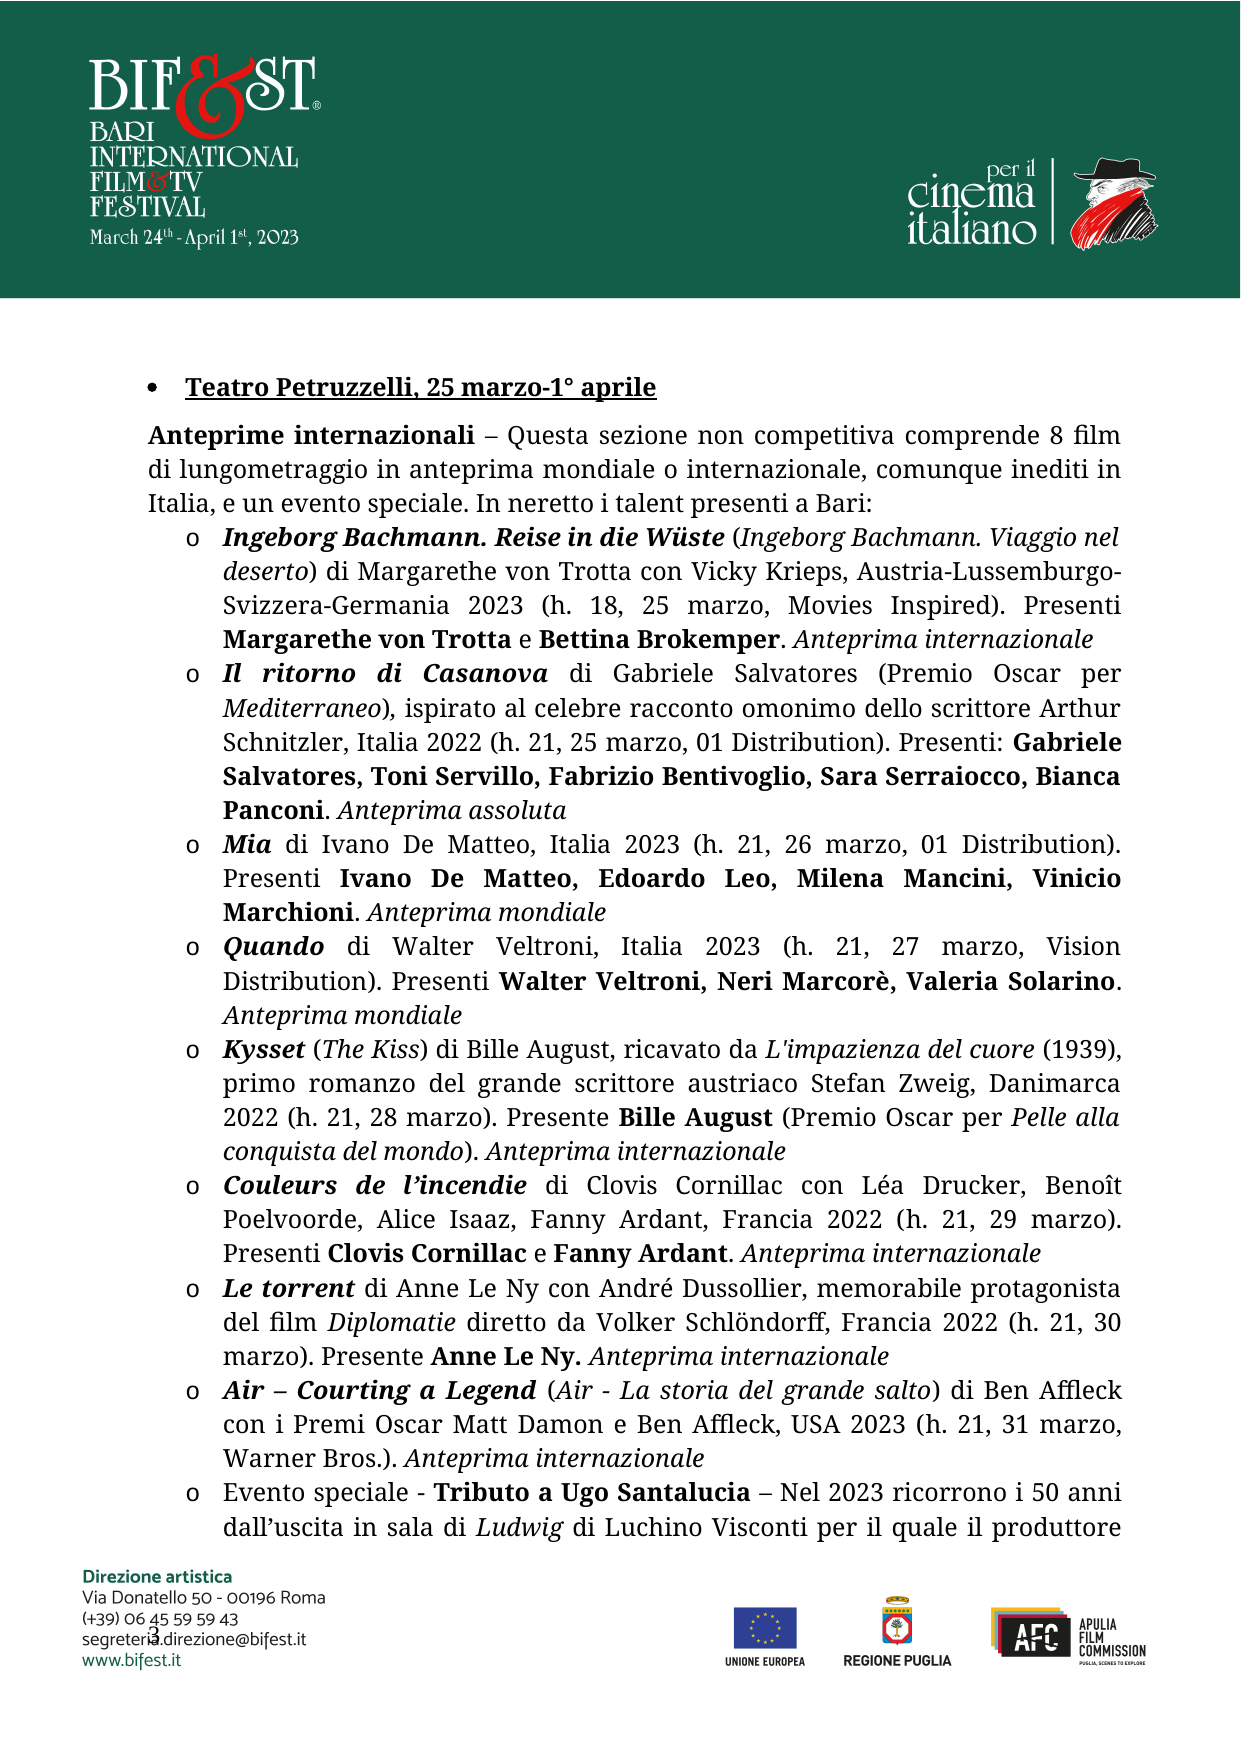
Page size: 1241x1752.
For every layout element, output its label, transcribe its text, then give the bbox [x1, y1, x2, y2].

list Air – Courting a Legend (Air - La storia del grande salto) di Ben Affleck con i Premi Oscar Matt Damon e Ben Affleck, USA 2023 (h. 21, 31 marzo, Warner Bros.). Anteprima internazionale [185, 1373, 1122, 1475]
list Teatro Petruzzelli, 25 marzo-1° aprile [148, 369, 1122, 403]
text Anteprime internazionali – Questa sezione non competitiva comprende 8 film di lungometraggio in anteprima mondiale o internazionale, comunque inediti in Italia, e un evento speciale. In neretto i talent presenti a Bari: [148, 417, 1122, 519]
list Mia di Ivano De Matteo, Italia 2023 (h. 21, 26 marzo, 01 Distribution). Presenti Ivano De Matteo, Edoardo Leo, Milena Mancini, Vinicio Marchioni. Anteprima mondiale [185, 827, 1122, 929]
list Quando di Walter Veltroni, Italia 2023 (h. 21, 27 marzo, Vision Distribution). Presenti Walter Veltroni, Neri Marcorè, Valeria Solarino. Anteprima mondiale [185, 929, 1122, 1031]
picture [0, 1, 1241, 303]
list Le torrent di Anne Le Ny con André Dussollier, memorabile protagonista del film Diplomatie diretto da Volker Schlöndorff, Francia 2022 (h. 21, 30 marzo). Presente Anne Le Ny. Anteprima internazionale [185, 1270, 1122, 1373]
list Couleurs de l’incendie di Clovis Cornillac con Léa Drucker, Benoît Poelvoorde, Alice Isaaz, Fanny Ardant, Francia 2022 (h. 21, 29 marzo). Presenti Clovis Cornillac e Fanny Ardant. Anteprima internazionale [185, 1168, 1122, 1270]
list Il ritorno di Casanova di Gabriele Salvatores (Premio Oscar per Mediterraneo), ispirato al celebre racconto omonimo dello scrittore Arthur Schnitzler, Italia 2022 (h. 21, 25 marzo, 01 Distribution). Presenti: Gabriele Salvatores, Toni Servillo, Fabrizio Bentivoglio, Sara Serraiocco, Bianca Panconi. Anteprima assoluta [185, 656, 1122, 827]
list Ingeborg Bachmann. Reise in die Wüste (Ingeborg Bachmann. Viaggio nel deserto) di Margarethe von Trotta con Vicky Krieps, Austria-Lussemburgo-Svizzera-Germania 2023 (h. 18, 25 marzo, Movies Inspired). Presenti Margarethe von Trotta e Bettina Brokemper. Anteprima internazionale [185, 519, 1122, 656]
picture [0, 1562, 1241, 1730]
list Kysset (The Kiss) di Bille August, ricavato da L'impazienza del cuore (1939), primo romanzo del grande scrittore austriaco Stefan Zweig, Danimarca 2022 (h. 21, 28 marzo). Presente Bille August (Premio Oscar per Pelle alla conquista del mondo). Anteprima internazionale [185, 1031, 1122, 1168]
